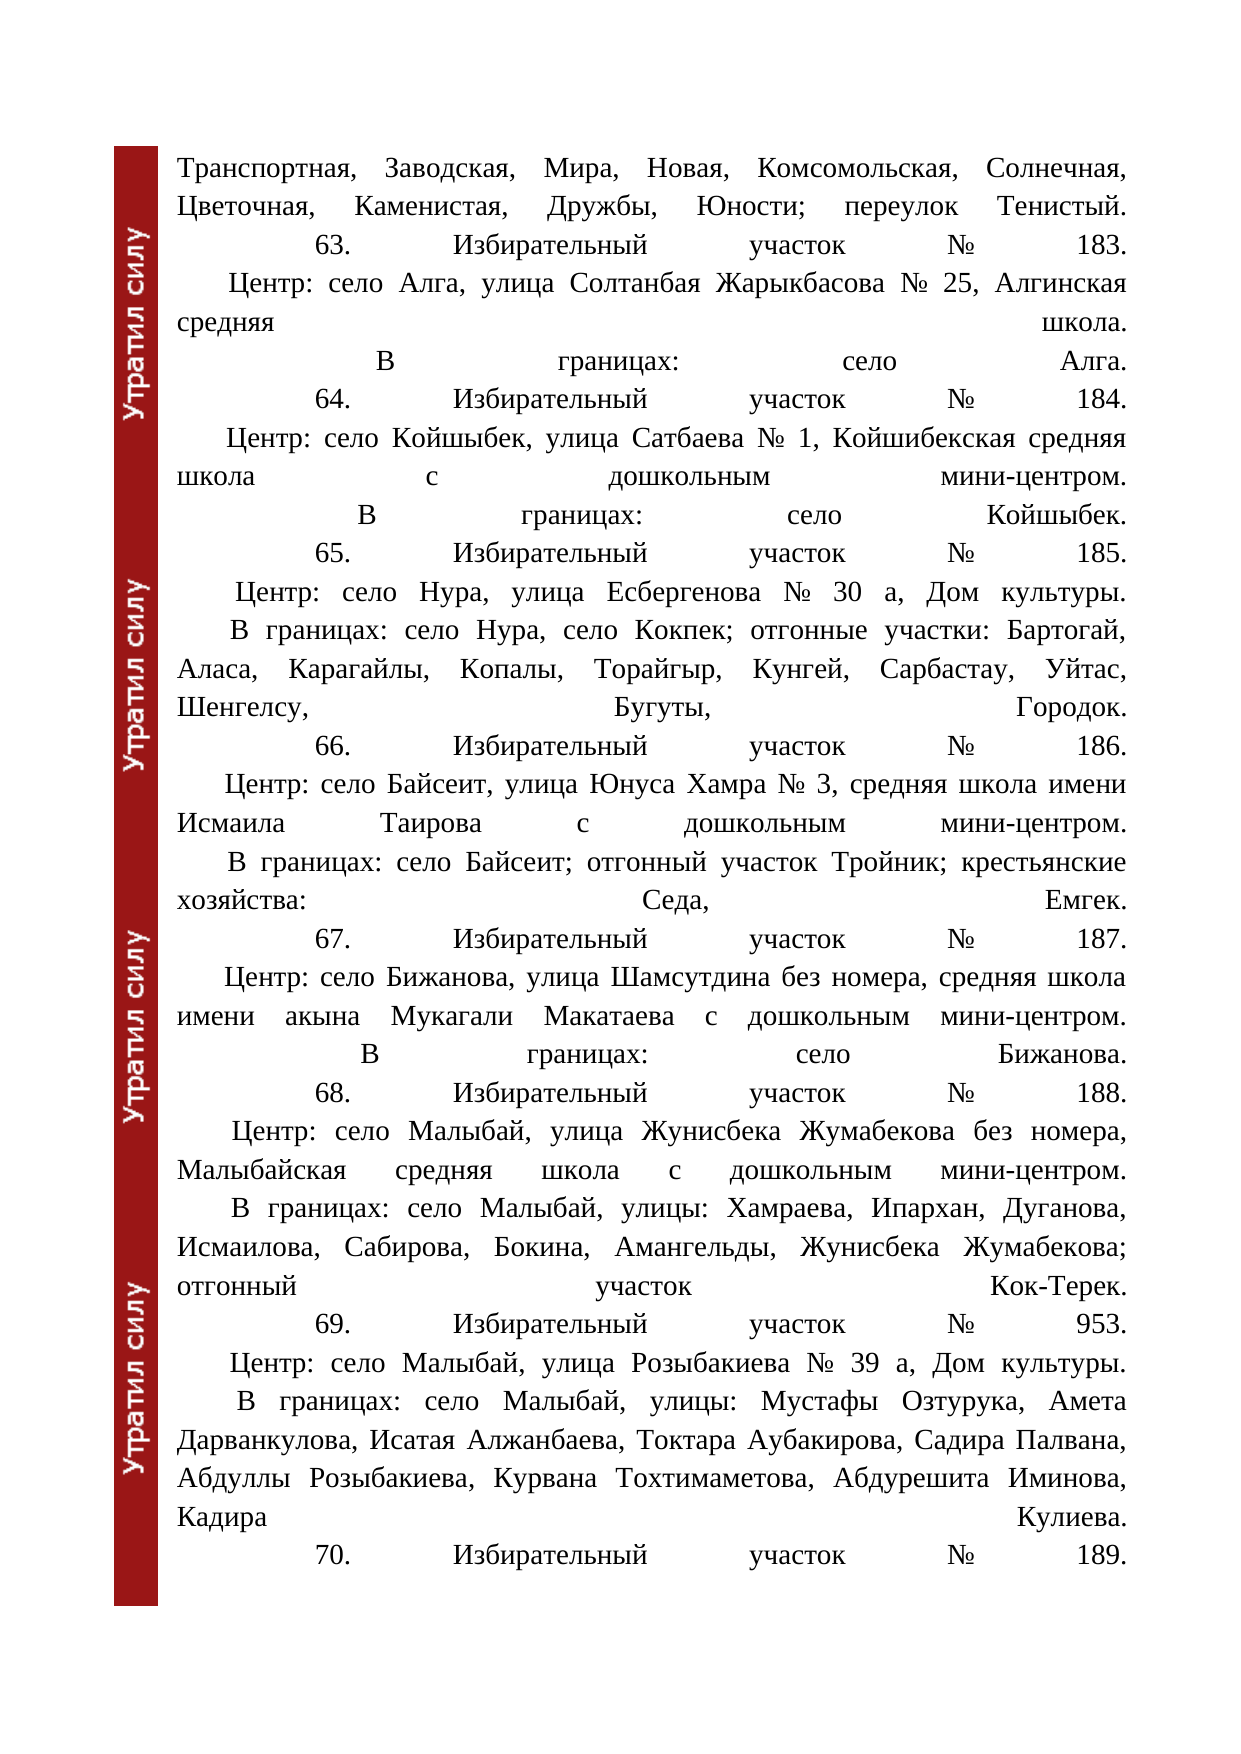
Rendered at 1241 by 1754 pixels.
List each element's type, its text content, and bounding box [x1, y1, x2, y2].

picture [114, 146, 158, 150]
picture [114, 1571, 158, 1606]
